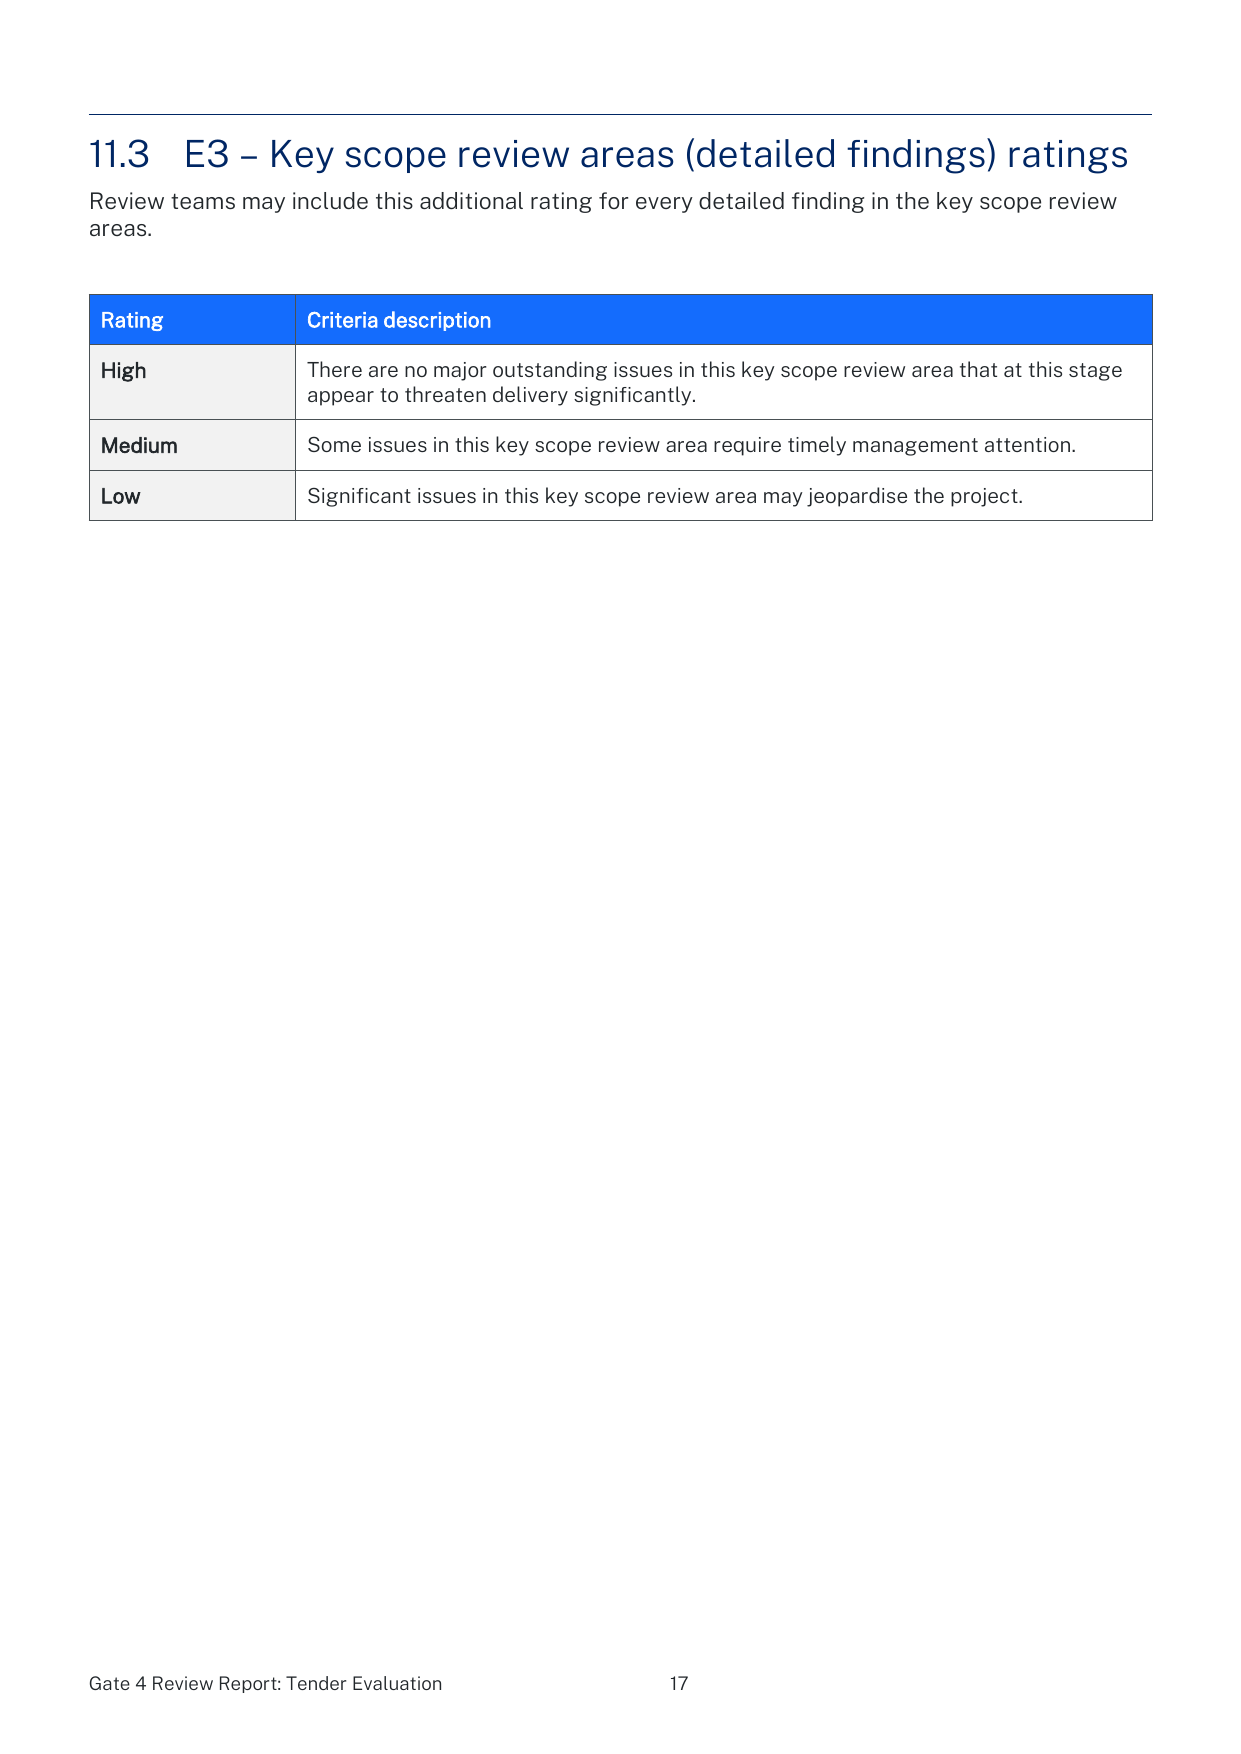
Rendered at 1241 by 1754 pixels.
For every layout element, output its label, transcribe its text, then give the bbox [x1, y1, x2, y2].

table_cell Significant issues in this key scope review area may jeopardise the project. [296, 471, 1152, 520]
subtitle E3 – Key scope review areas (detailed findings) ratings [89, 115, 1152, 175]
table_cell Low [90, 471, 295, 520]
text Review teams may include this additional rating for every detailed finding in the key scope review areas. [89, 188, 1152, 242]
table_cell High [90, 345, 295, 419]
table_header Rating [90, 295, 295, 344]
table_header Criteria description [296, 295, 1152, 344]
table_cell Some issues in this key scope review area require timely management attention. [296, 420, 1152, 470]
table_cell There are no major outstanding issues in this key scope review area that at this stage appear to threaten delivery significantly. [296, 345, 1152, 419]
table_cell Medium [90, 420, 295, 470]
